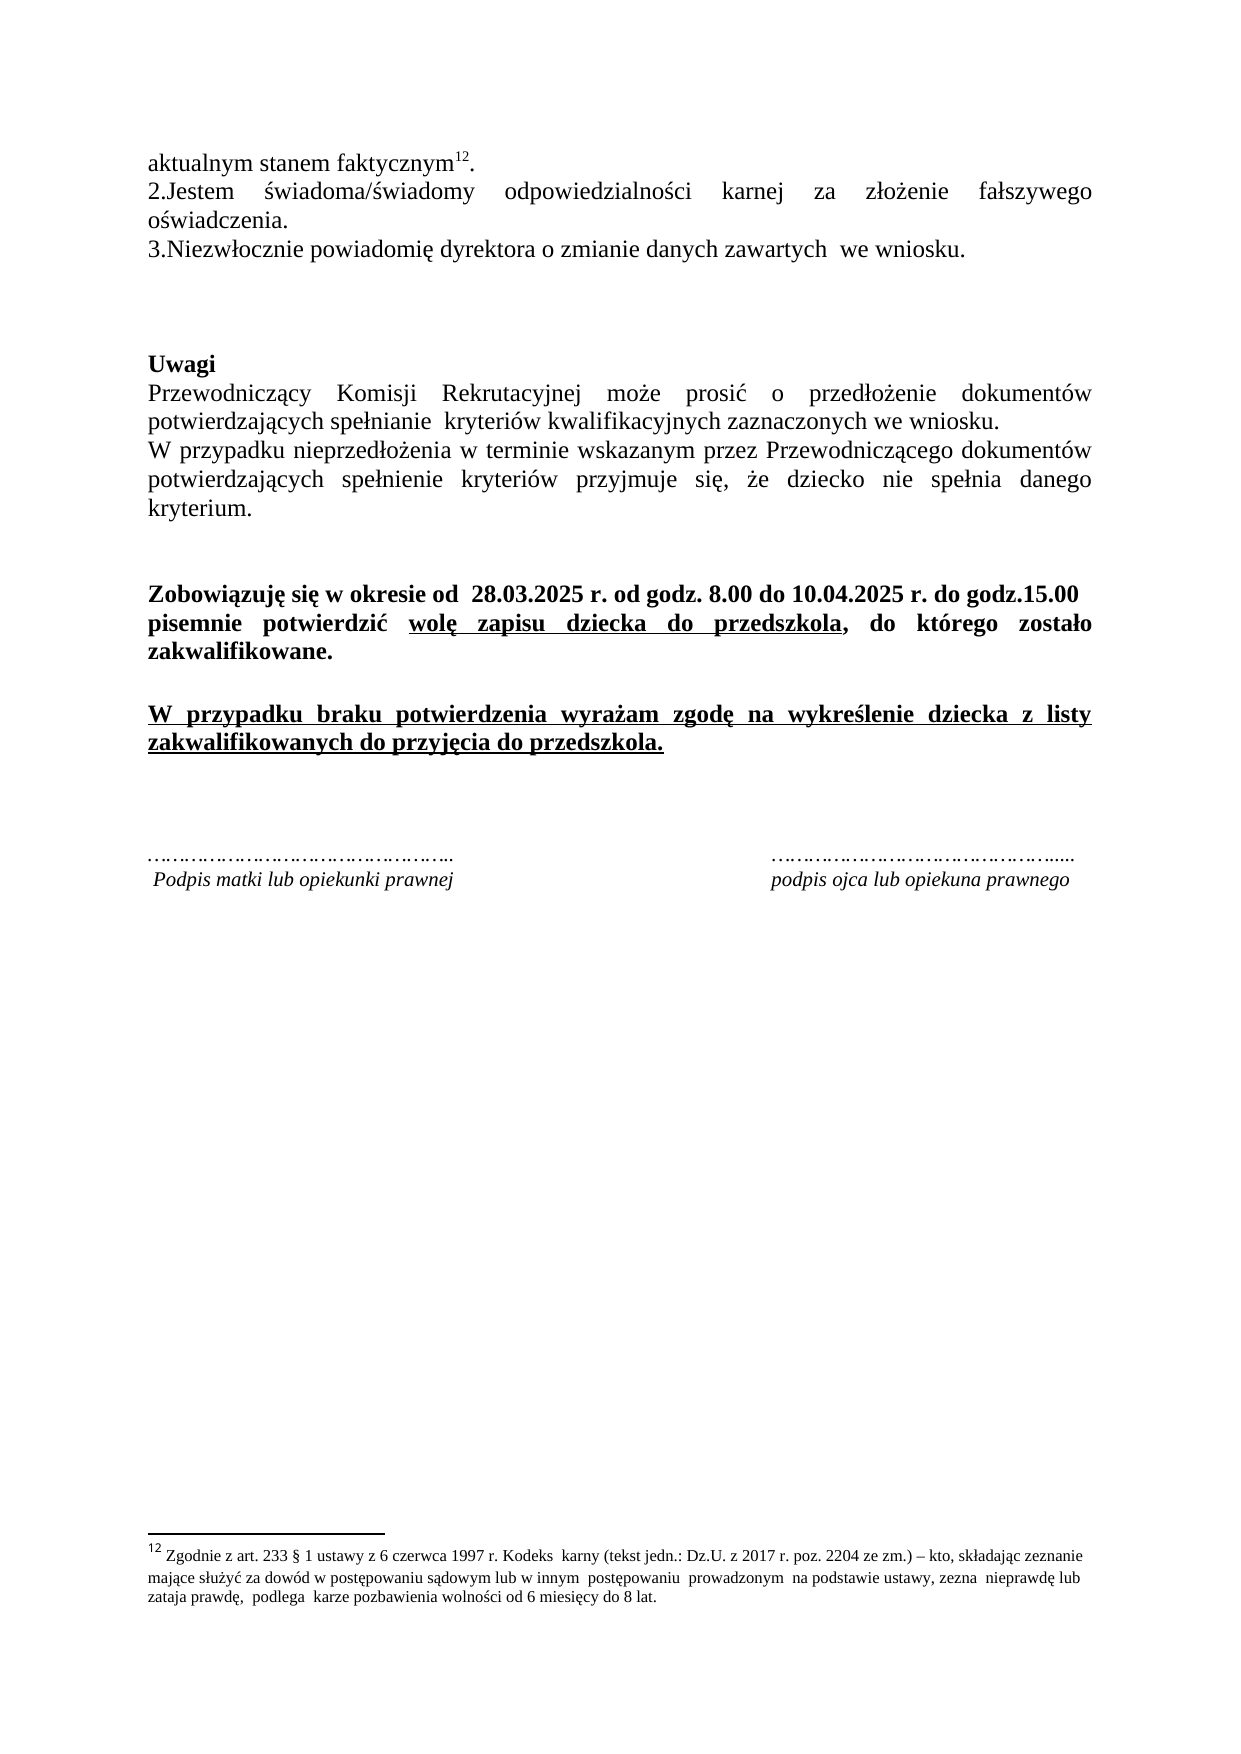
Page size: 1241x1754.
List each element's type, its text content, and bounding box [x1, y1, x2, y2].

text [148, 148, 1093, 176]
text Zobowiązuję się w okresie od 28.03.2025 r. od godz. 8.00 do 10.04.2025 r. do godz.15.00 [148, 579, 1093, 608]
text 3.Niezwłocznie powiadomię dyrektora o zmianie danych zawartych we wniosku. [148, 234, 1093, 263]
text Podpis matki lub opiekunki prawnej podpis ojca lub opiekuna prawnego [148, 866, 1093, 891]
text pisemnie potwierdzić wolę zapisu dziecka do przedszkola, do którego zostało zakwalifikowane. [148, 608, 1093, 665]
text Przewodniczący Komisji Rekrutacyjnej może prosić o przedłożenie dokumentów potwierdzających spełnianie kryteriów kwalifikacyjnych zaznaczonych we wniosku. [148, 378, 1093, 435]
text W przypadku nieprzedłożenia w terminie wskazanym przez Przewodniczącego dokumentów potwierdzających spełnienie kryteriów przyjmuje się, że dziecko nie spełnia danego kryterium. [148, 435, 1093, 521]
text W przypadku braku potwierdzenia wyrażam zgodę na wykreślenie dziecka z listy zakwalifikowanych do przyjęcia do przedszkola. [148, 699, 1093, 756]
text ………………………………………….. ………………………………………..... [148, 842, 1093, 866]
text Uwagi [148, 349, 1093, 378]
text 2.Jestem świadoma/świadomy odpowiedzialności karnej za złożenie fałszywego oświadczenia. [148, 176, 1093, 234]
